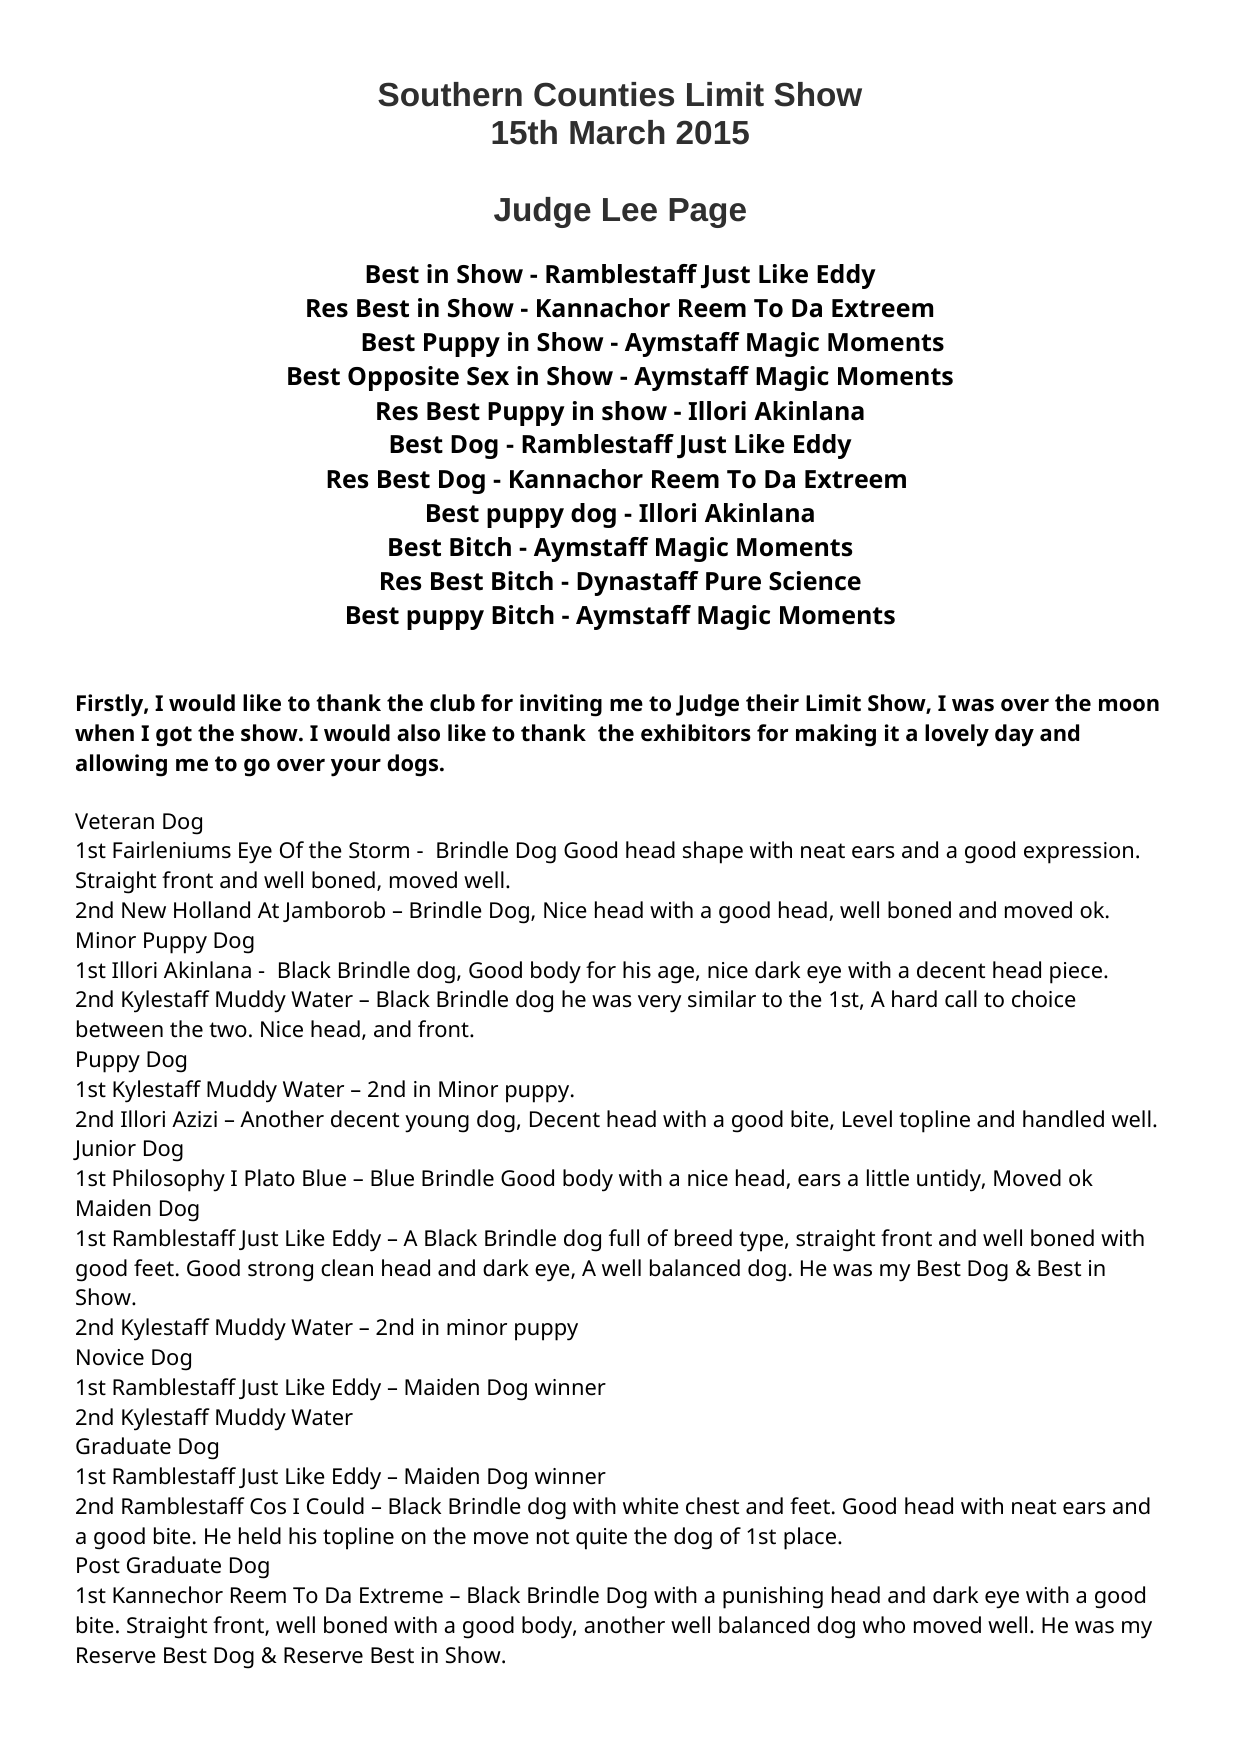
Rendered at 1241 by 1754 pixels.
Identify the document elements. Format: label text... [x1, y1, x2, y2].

text Maiden Dog 1st Ramblestaff Just Like Eddy – A Black Brindle dog full of breed type, straight front and well boned with good feet. Good strong clean head and dark eye, A well balanced dog. He was my Best Dog & Best in Show. 2nd Kylestaff Muddy Water – 2nd in minor puppy [75, 1193, 1165, 1342]
text Judge Lee Page [75, 190, 1165, 229]
text Minor Puppy Dog 1st Illori Akinlana - Black Brindle dog, Good body for his age, nice dark eye with a decent head piece. 2nd Kylestaff Muddy Water – Black Brindle dog he was very similar to the 1st, A hard call to choice between the two. Nice head, and front. [75, 925, 1165, 1044]
text Best in Show - Ramblestaff Just Like Eddy Res Best in Show - Kannachor Reem To Da Extreem Best Puppy in Show - Aymstaff Magic Moments [75, 257, 1165, 359]
text 15th March 2015 [75, 113, 1165, 152]
text Firstly, I would like to thank the club for inviting me to Judge their Limit Show, I was over the moon when I got the show. I would also like to thank the exhibitors for making it a lovely day and allowing me to go over your dogs. [75, 688, 1165, 806]
text Southern Counties Limit Show [75, 75, 1165, 113]
text Veteran Dog 1st Fairleniums Eye Of the Storm - Brindle Dog Good head shape with neat ears and a good expression. Straight front and well boned, moved well. 2nd New Holland At Jamborob – Brindle Dog, Nice head with a good head, well boned and moved ok. [75, 806, 1165, 925]
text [75, 1550, 1165, 1669]
text Novice Dog [75, 1342, 1165, 1372]
text 1st Ramblestaff Just Like Eddy – Maiden Dog winner 2nd Kylestaff Muddy Water [75, 1372, 1165, 1431]
text Best Opposite Sex in Show - Aymstaff Magic Moments Res Best Puppy in show - Illori Akinlana Best Dog - Ramblestaff Just Like Eddy Res Best Dog - Kannachor Reem To Da Extreem Best puppy dog - Illori Akinlana Best Bitch - Aymstaff Magic Moments Res Best Bitch - Dynastaff Pure Science Best puppy Bitch - Aymstaff Magic Moments [75, 359, 1165, 632]
text Graduate Dog 1st Ramblestaff Just Like Eddy – Maiden Dog winner 2nd Ramblestaff Cos I Could – Black Brindle dog with white chest and feet. Good head with neat ears and a good bite. He held his topline on the move not quite the dog of 1st place. [75, 1431, 1165, 1550]
text Puppy Dog 1st Kylestaff Muddy Water – 2nd in Minor puppy. 2nd Illori Azizi – Another decent young dog, Decent head with a good bite, Level topline and handled well. [75, 1044, 1165, 1133]
text Junior Dog 1st Philosophy I Plato Blue – Blue Brindle Good body with a nice head, ears a little untidy, Moved ok [75, 1133, 1165, 1193]
